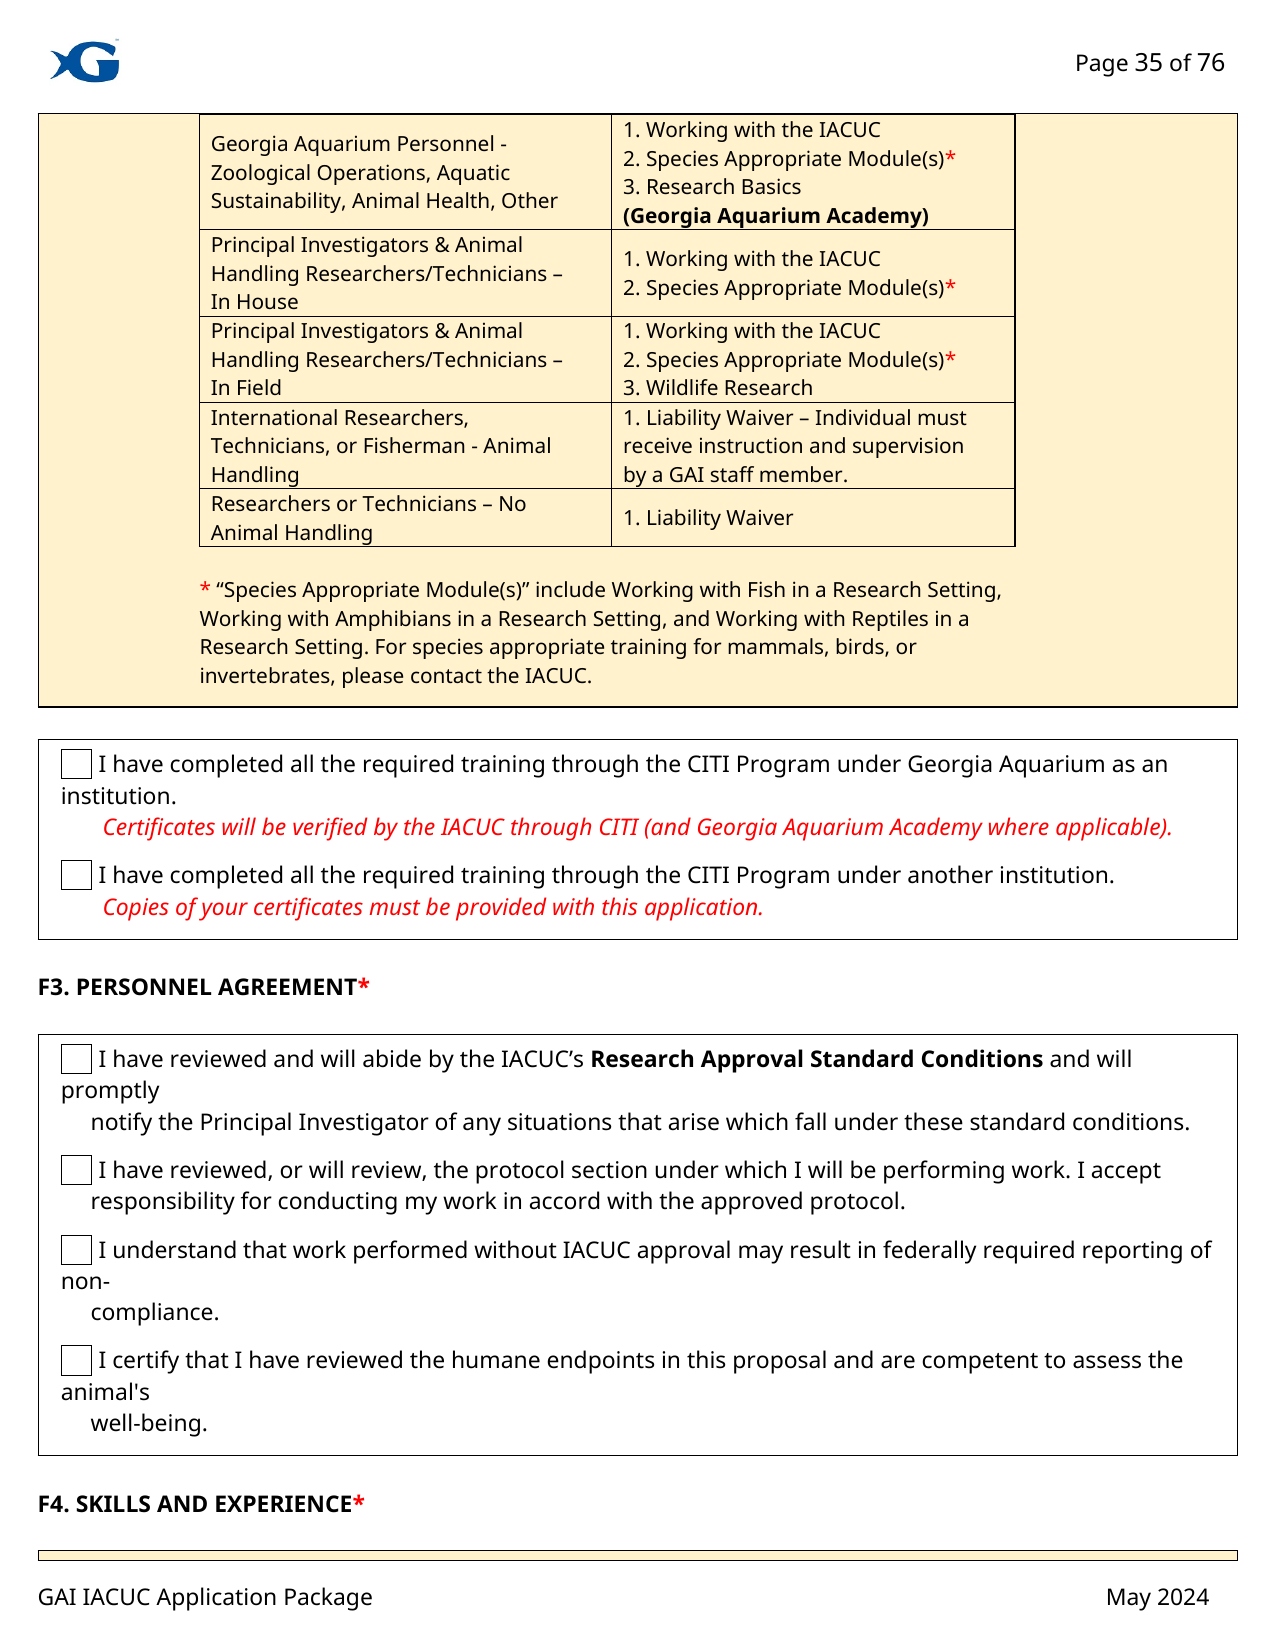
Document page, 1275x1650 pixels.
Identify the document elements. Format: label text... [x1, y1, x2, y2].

picture [48, 37, 123, 86]
table_header [39, 1035, 1237, 1455]
text F4. SKILLS AND EXPERIENCE* [37, 1456, 1237, 1519]
table_header [39, 740, 1237, 939]
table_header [39, 114, 1237, 706]
text F3. PERSONNEL AGREEMENT* [37, 971, 1237, 1002]
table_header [39, 1551, 1237, 1560]
